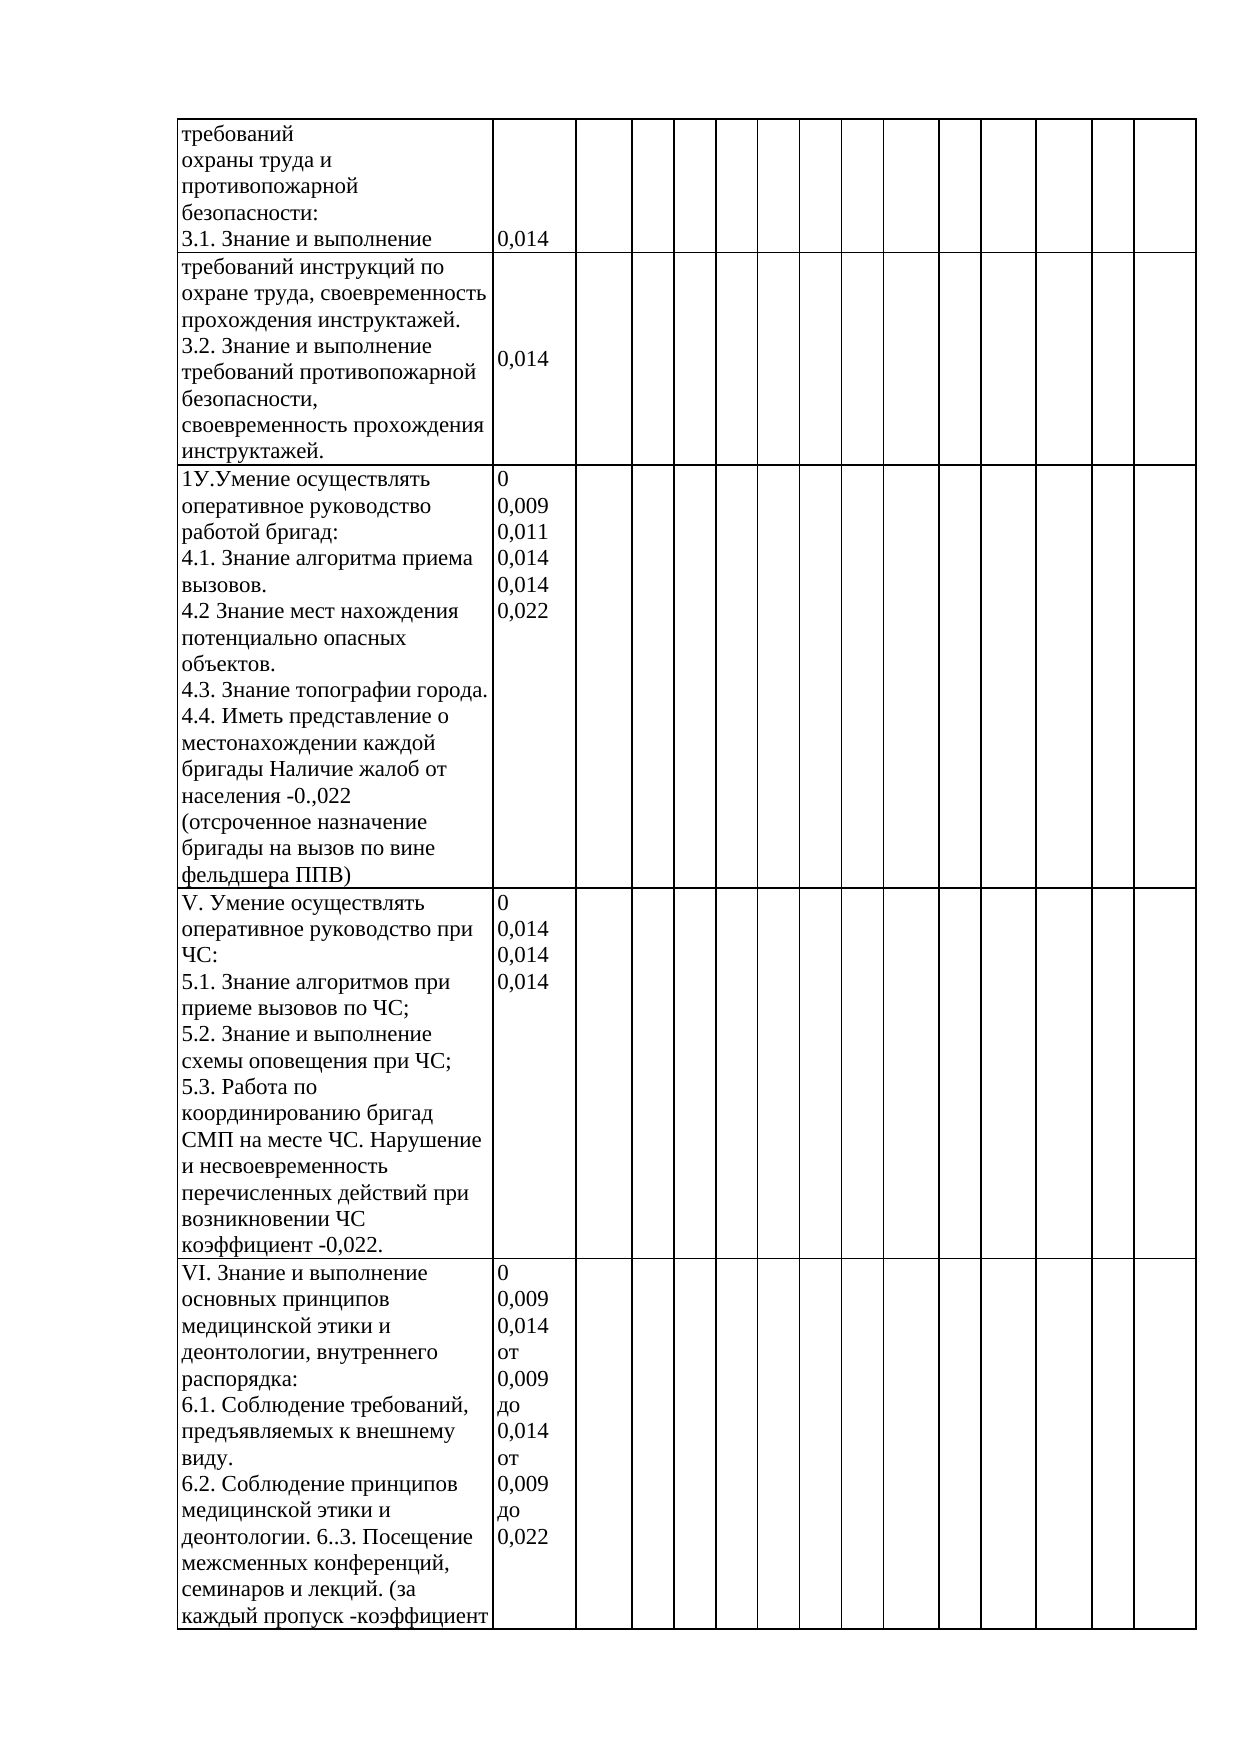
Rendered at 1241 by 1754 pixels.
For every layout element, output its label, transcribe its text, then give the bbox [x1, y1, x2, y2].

table_cell [800, 889, 841, 1258]
table_cell [940, 466, 980, 887]
table_cell [842, 120, 883, 251]
table_cell [1135, 1259, 1195, 1628]
table_cell [577, 253, 631, 464]
table_cell [717, 1259, 757, 1628]
table_cell [842, 1259, 883, 1628]
table_cell [675, 120, 715, 251]
table_cell [675, 889, 715, 1258]
table_cell [758, 889, 799, 1258]
table_cell [577, 120, 631, 251]
table_cell требований инструкций по охране труда, своевременность прохождения инструктажей. 3.2. Знание и выполнение требований противопожарной безопасности, своевременность прохождения инструктажей. [178, 253, 492, 464]
table_cell [1037, 253, 1091, 464]
table_cell [758, 253, 799, 464]
table_cell [982, 253, 1035, 464]
table_cell [1135, 120, 1195, 251]
table_cell 0,014 [494, 253, 575, 464]
table_cell [800, 1259, 841, 1628]
table_cell [884, 889, 938, 1258]
table_cell [982, 889, 1035, 1258]
table_cell [800, 253, 841, 464]
table_cell [633, 1259, 673, 1628]
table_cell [178, 120, 492, 251]
table_cell [800, 466, 841, 887]
table_cell 0 0,014 [494, 120, 575, 251]
table_cell [982, 120, 1035, 251]
table_cell [842, 253, 883, 464]
table_cell [1037, 1259, 1091, 1628]
table_cell [1093, 120, 1133, 251]
table_cell [758, 1259, 799, 1628]
table_cell [884, 466, 938, 887]
table_cell [1037, 120, 1091, 251]
table_cell 1У.Умение осуществлять оперативное руководство работой бригад: 4.1. Знание алгоритма приема вызовов. 4.2 Знание мест нахождения потенциально опасных объектов. 4.3. Знание топографии города. 4.4. Иметь представление о местонахождении каждой бригады Наличие жалоб от населения -0.,022 (отсроченное назначение бригады на вызов по вине фельдшера ППВ) [178, 466, 492, 887]
table_cell [1135, 466, 1195, 887]
table_cell [800, 120, 841, 251]
table_cell [633, 466, 673, 887]
table_cell [1037, 466, 1091, 887]
table_cell [633, 889, 673, 1258]
table_cell [577, 889, 631, 1258]
table_cell [1093, 1259, 1133, 1628]
table_cell [758, 466, 799, 887]
table_cell [758, 120, 799, 251]
table_cell [1093, 889, 1133, 1258]
table_cell [982, 1259, 1035, 1628]
table_cell [717, 889, 757, 1258]
table_cell [717, 253, 757, 464]
table_cell [940, 120, 980, 251]
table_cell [178, 1259, 492, 1628]
table_cell [940, 1259, 980, 1628]
table_cell [717, 120, 757, 251]
table_cell [884, 253, 938, 464]
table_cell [494, 1259, 575, 1628]
table_cell 0 0,014 0,014 0,014 [494, 889, 575, 1258]
table_cell 0 0,009 0,011 0,014 0,014 0,022 [494, 466, 575, 887]
table_cell [884, 1259, 938, 1628]
table_cell [1093, 253, 1133, 464]
table_cell [982, 466, 1035, 887]
table_cell [842, 466, 883, 887]
table_cell [577, 1259, 631, 1628]
table_cell [940, 253, 980, 464]
table_cell [1093, 466, 1133, 887]
table_cell [633, 253, 673, 464]
table_cell [1135, 253, 1195, 464]
table_cell V. Умение осуществлять оперативное руководство при ЧС: 5.1. Знание алгоритмов при приеме вызовов по ЧС; 5.2. Знание и выполнение схемы оповещения при ЧС; 5.3. Работа по координированию бригад СМП на месте ЧС. Нарушение и несвоевременность перечисленных действий при возникновении ЧС коэффициент -0,022. [178, 889, 492, 1258]
table_cell [633, 120, 673, 251]
table_cell [842, 889, 883, 1258]
table_cell [675, 1259, 715, 1628]
table_cell [1135, 889, 1195, 1258]
table_cell [675, 466, 715, 887]
table_cell [940, 889, 980, 1258]
table_cell [675, 253, 715, 464]
table_cell [1037, 889, 1091, 1258]
table_cell [884, 120, 938, 251]
table_cell [717, 466, 757, 887]
table_cell [577, 466, 631, 887]
